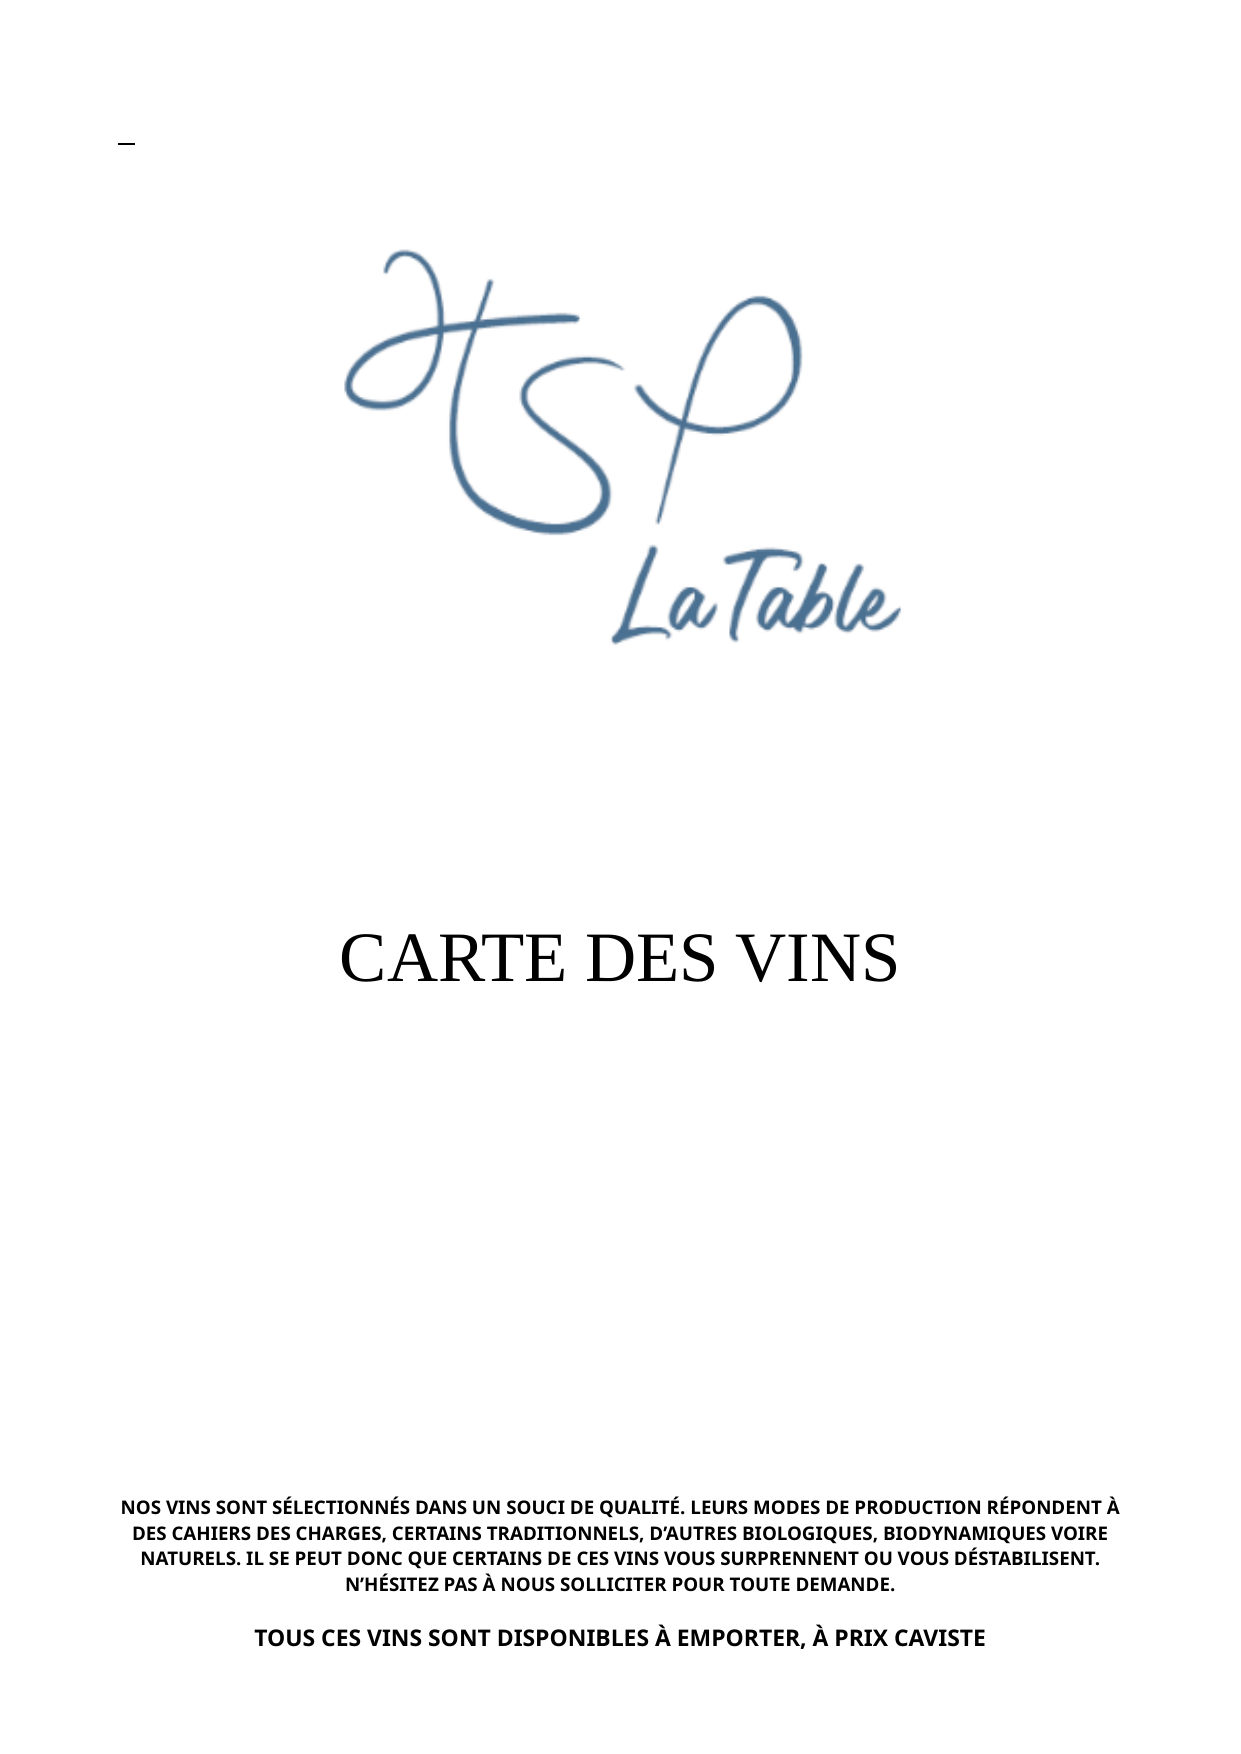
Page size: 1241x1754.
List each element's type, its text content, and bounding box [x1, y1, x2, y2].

text CARTE DES VINS [118, 915, 1122, 996]
text NOS VINS SONT SÉLECTIONNÉS DANS UN SOUCI DE QUALITÉ. LEURS MODES DE PRODUCTION RÉPONDENT À DES CAHIERS DES CHARGES, CERTAINS TRADITIONNELS, D’AUTRES BIOLOGIQUES, BIODYNAMIQUES VOIRE NATURELS. IL SE PEUT DONC QUE CERTAINS DE CES VINS VOUS SURPRENNENT OU VOUS DÉSTABILISENT. N’HÉSITEZ PAS À NOUS SOLLICITER POUR TOUTE DEMANDE. [118, 1494, 1122, 1597]
text TOUS CES VINS SONT DISPONIBLES À EMPORTER, À PRIX CAVISTE [118, 1622, 1122, 1653]
picture [271, 223, 969, 685]
